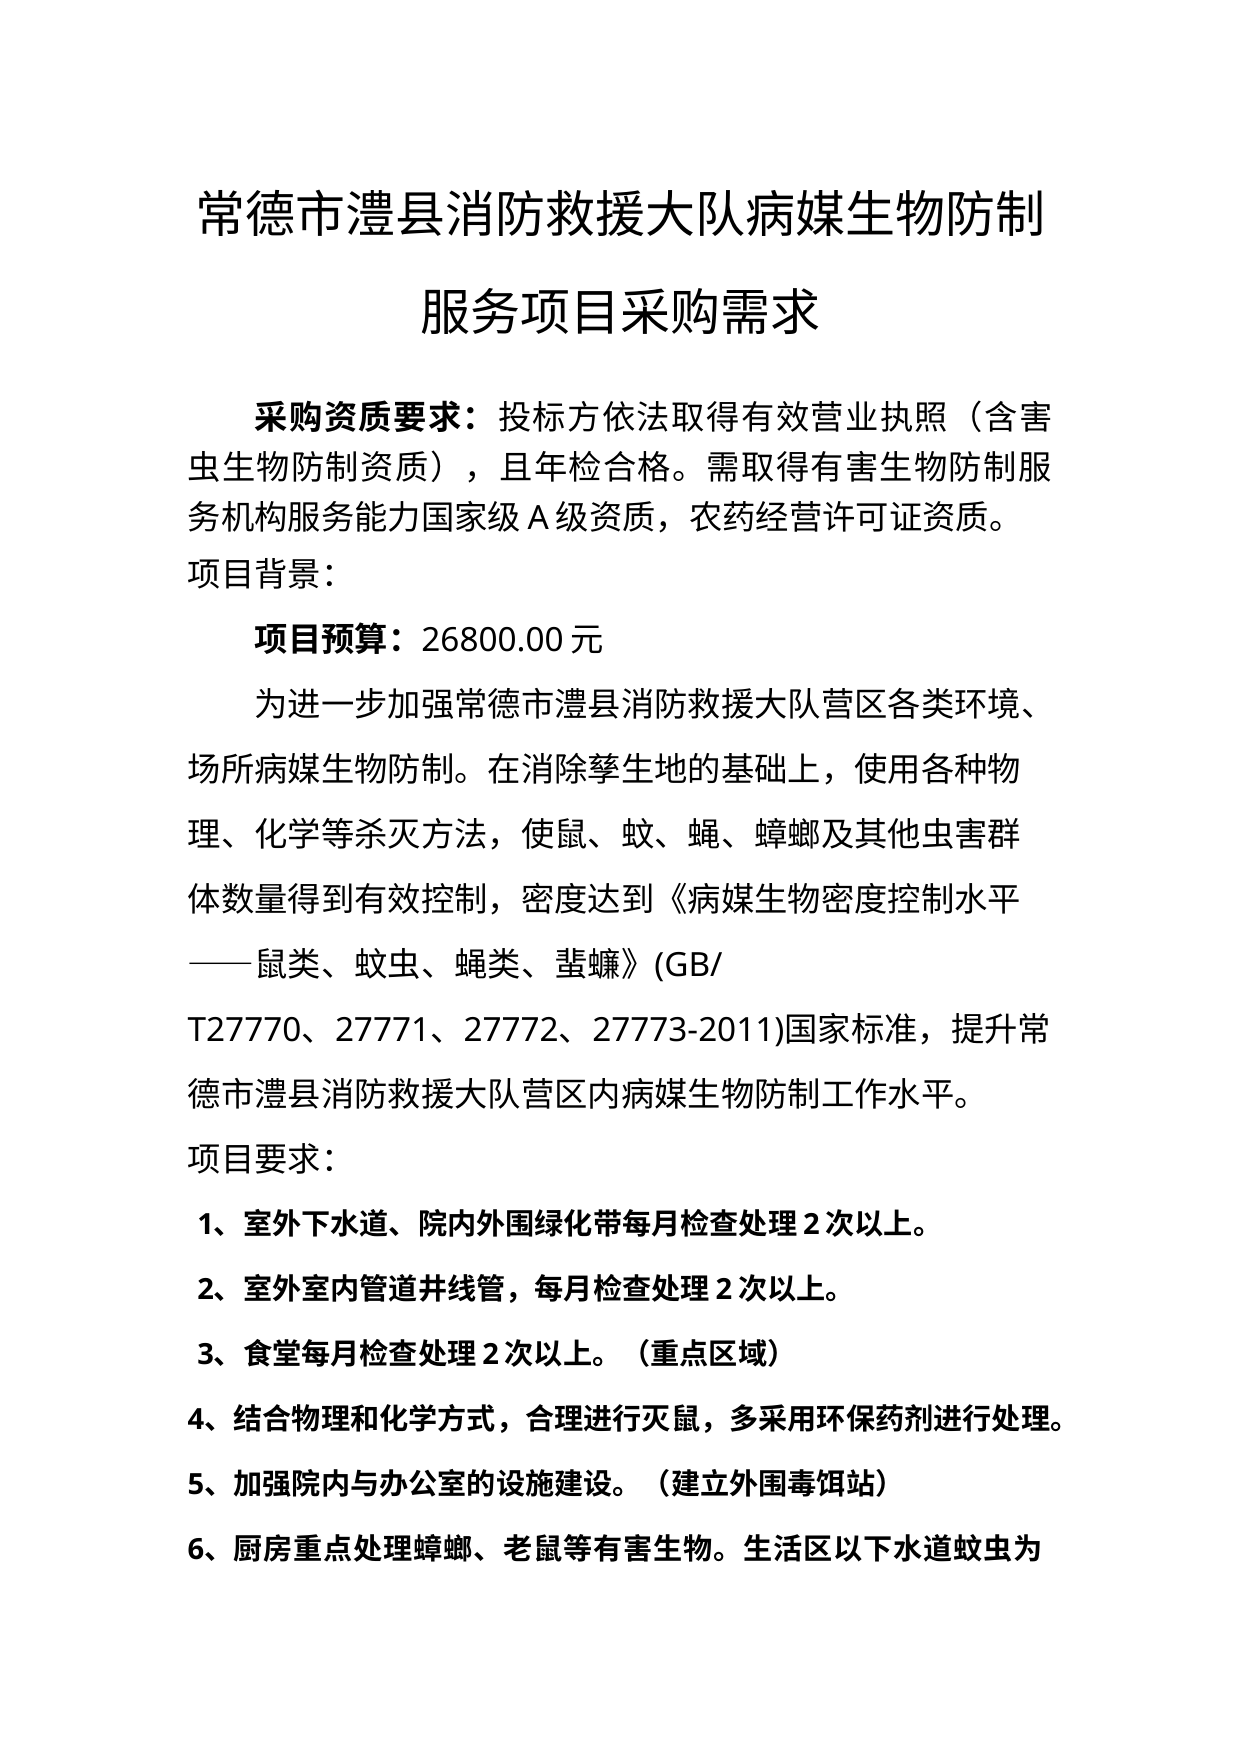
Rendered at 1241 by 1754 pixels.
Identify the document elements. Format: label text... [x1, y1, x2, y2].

text 项目要求： [187, 1124, 1053, 1189]
text 常德市澧县消防救援大队病媒生物防制服务项目采购需求 [187, 162, 1053, 357]
text 项目背景： [187, 539, 1053, 604]
list 结合物理和化学方式，合理进行灭鼠，多采用环保药剂进行处理。 [187, 1384, 1053, 1449]
text 项目预算：26800.00元 [187, 604, 1053, 669]
list 室外下水道、院内外围绿化带每月检查处理2次以上。 [197, 1189, 1043, 1254]
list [187, 1514, 1043, 1579]
list 加强院内与办公室的设施建设。（建立外围毒饵站） [187, 1449, 1043, 1514]
list 食堂每月检查处理2次以上。（重点区域） [197, 1319, 1043, 1384]
list 室外室内管道井线管，每月检查处理2次以上。 [197, 1254, 1043, 1319]
text 采购资质要求：投标方依法取得有效营业执照（含害虫生物防制资质），且年检合格。需取得有害生物防制服务机构服务能力国家级A级资质，农药经营许可证资质。 [187, 389, 1053, 539]
text 为进一步加强常德市澧县消防救援大队营区各类环境、场所病媒生物防制。在消除孳生地的基础上，使用各种物理、化学等杀灭方法，使鼠、蚊、蝇、蟑螂及其他虫害群体数量得到有效控制，密度达到《病媒生物密度控制水平——鼠类、蚊虫、蝇类、蜚蠊》(GB/T27770、27771、27772、27773-2011)国家标准，提升常德市澧县消防救援大队营区内病媒生物防制工作水平。 [187, 669, 1053, 1124]
